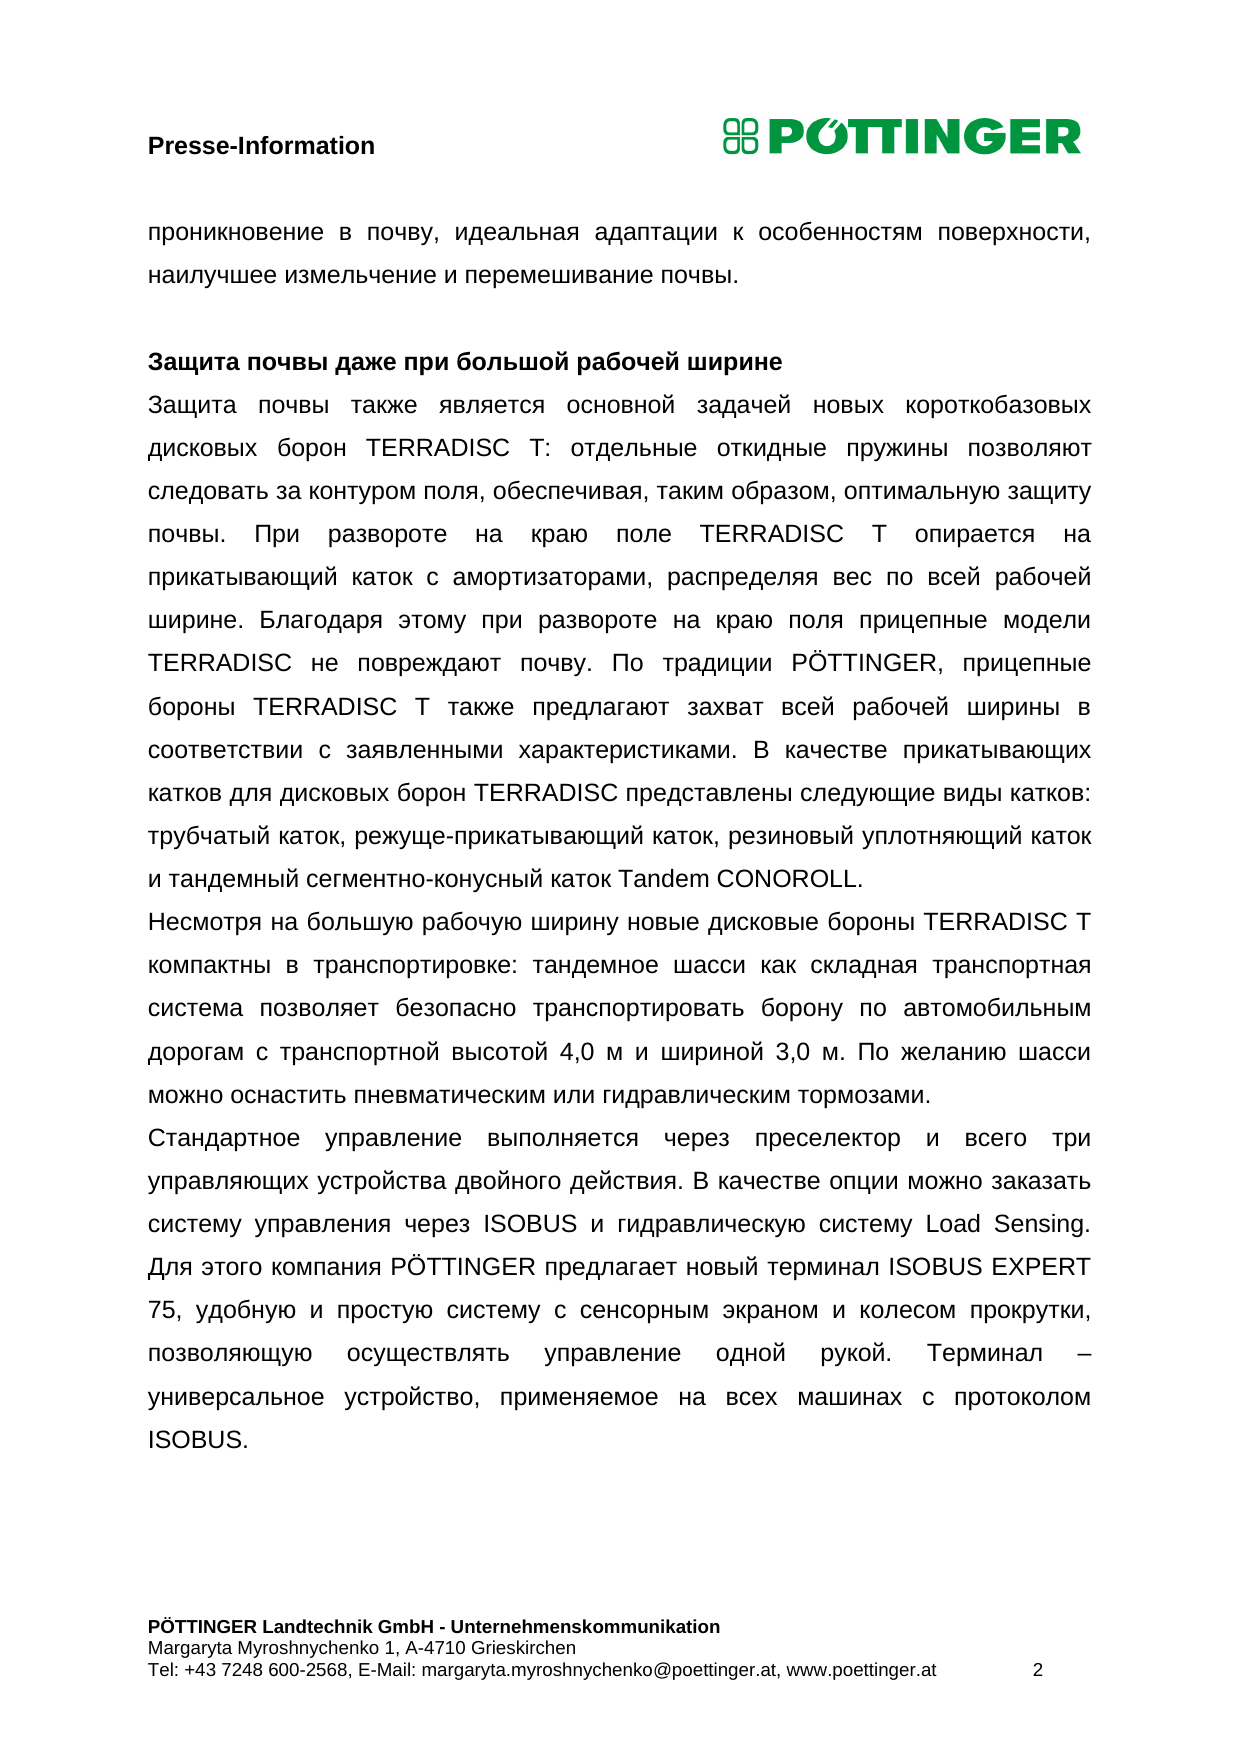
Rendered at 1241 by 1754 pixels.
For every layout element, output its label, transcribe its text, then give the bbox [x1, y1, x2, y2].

text Защита почвы также является основной задачей новых короткобазовых дисковых борон TERRADISC T: отдельные откидные пружины позволяют следовать за контуром поля, обеспечивая, таким образом, оптимальную защиту почвы. При развороте на краю поле TERRADISC T опирается на прикатывающий каток с амортизаторами, распределяя вес по всей рабочей ширине. Благодаря этому при развороте на краю поля прицепные модели TERRADISC не повреждают почву. По традиции PÖTTINGER, прицепные бороны TERRADISC T также предлагают захват всей рабочей ширины в соответствии с заявленными характеристиками. В качестве прикатывающих катков для дисковых борон TERRADISC представлены следующие виды катков: трубчатый каток, режуще-прикатывающий каток, резиновый уплотняющий каток и тандемный сегментно-конусный каток Tandem CONOROLL. [148, 389, 1093, 893]
picture [722, 116, 1082, 155]
text Несмотря на большую рабочую ширину новые дисковые бороны TERRADISC T компактны в транспортировке: тандемное шасси как складная транспортная система позволяет безопасно транспортировать борону по автомобильным дорогам с транспортной высотой 4,0 м и шириной 3,0 м. По желанию шасси можно оснастить пневматическим или гидравлическим тормозами. [148, 907, 1093, 1108]
text Стандартное управление выполняется через преселектор и всего три управляющих устройства двойного действия. В качестве опции можно заказать систему управления через ISOBUS и гидравлическую систему Load Sensing. Для этого компания PÖTTINGER предлагает новый терминал ISOBUS EXPERT 75, удобную и простую систему с сенсорным экраном и колесом прокрутки, позволяющую осуществлять управление одной рукой. Терминал – универсальное устройство, применяемое на всех машинах с протоколом ISOBUS. [148, 1123, 1093, 1453]
text Защита почвы даже при большой рабочей ширине [148, 346, 1093, 375]
